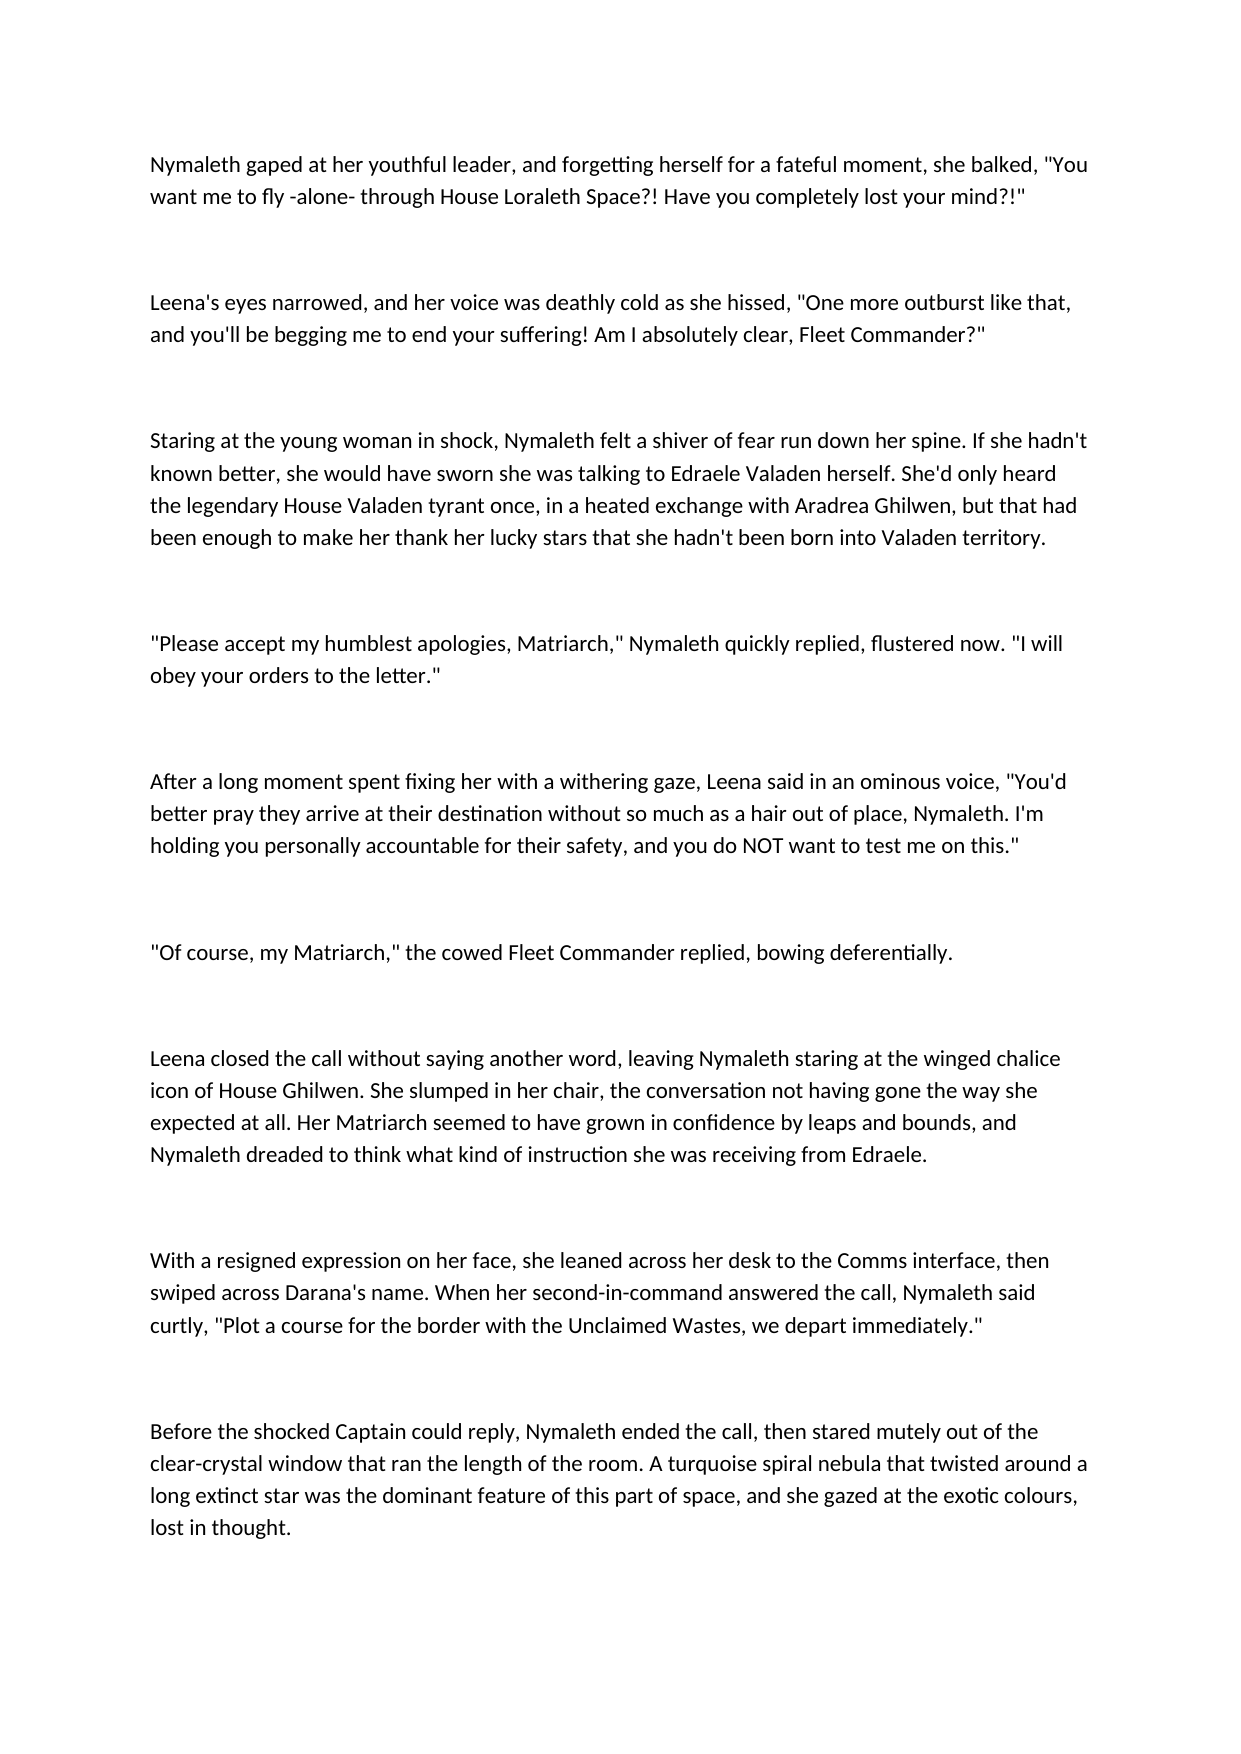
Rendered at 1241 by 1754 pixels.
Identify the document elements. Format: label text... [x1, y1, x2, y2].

text Before the shocked Captain could reply, Nymaleth ended the call, then stared mutely out of the clear-crystal window that ran the length of the room. A turquoise spiral nebula that twisted around a long extinct star was the dominant feature of this part of space, and she gazed at the exotic colours, lost in thought. [150, 1417, 1090, 1541]
text "Please accept my humblest apologies, Matriarch," Nymaleth quickly replied, flustered now. "I will obey your orders to the letter." [150, 629, 1090, 689]
text With a resigned expression on her face, she leaned across her desk to the Comms interface, then swiped across Darana's name. When her second-in-command answered the call, Nymaleth said curtly, "Plot a course for the border with the Unclaimed Wastes, we depart immediately." [150, 1246, 1090, 1339]
text Leena's eyes narrowed, and her voice was deathly cold as she hissed, "One more outburst like that, and you'll be begging me to end your suffering! Am I absolutely clear, Fleet Commander?" [150, 288, 1090, 348]
text Staring at the young woman in shock, Nymaleth felt a shiver of fear run down her spine. If she hadn't known better, she would have sworn she was talking to Edraele Valaden herself. She'd only heard the legendary House Valaden tyrant once, in a heated exchange with Aradrea Ghilwen, but that had been enough to make her thank her lucky stars that she hadn't been born into Valaden territory. [150, 426, 1090, 551]
text Nymaleth gaped at her youthful leader, and forgetting herself for a fateful moment, she balked, "You want me to fly -alone- through House Loraleth Space?! Have you completely lost your mind?!" [150, 150, 1090, 210]
text Leena closed the call without saying another word, leaving Nymaleth staring at the winged chalice icon of House Ghilwen. She slumped in her chair, the conversation not having gone the way she expected at all. Her Matriarch seemed to have grown in confidence by leaps and bounds, and Nymaleth dreaded to think what kind of instruction she was receiving from Edraele. [150, 1044, 1090, 1168]
text After a long moment spent fixing her with a withering gaze, Leena said in an ominous voice, "You'd better pray they arrive at their destination without so much as a hair out of place, Nymaleth. I'm holding you personally accountable for their safety, and you do NOT want to test me on this." [150, 767, 1090, 860]
text "Of course, my Matriarch," the cowed Fleet Commander replied, bowing deferentially. [150, 938, 1090, 966]
